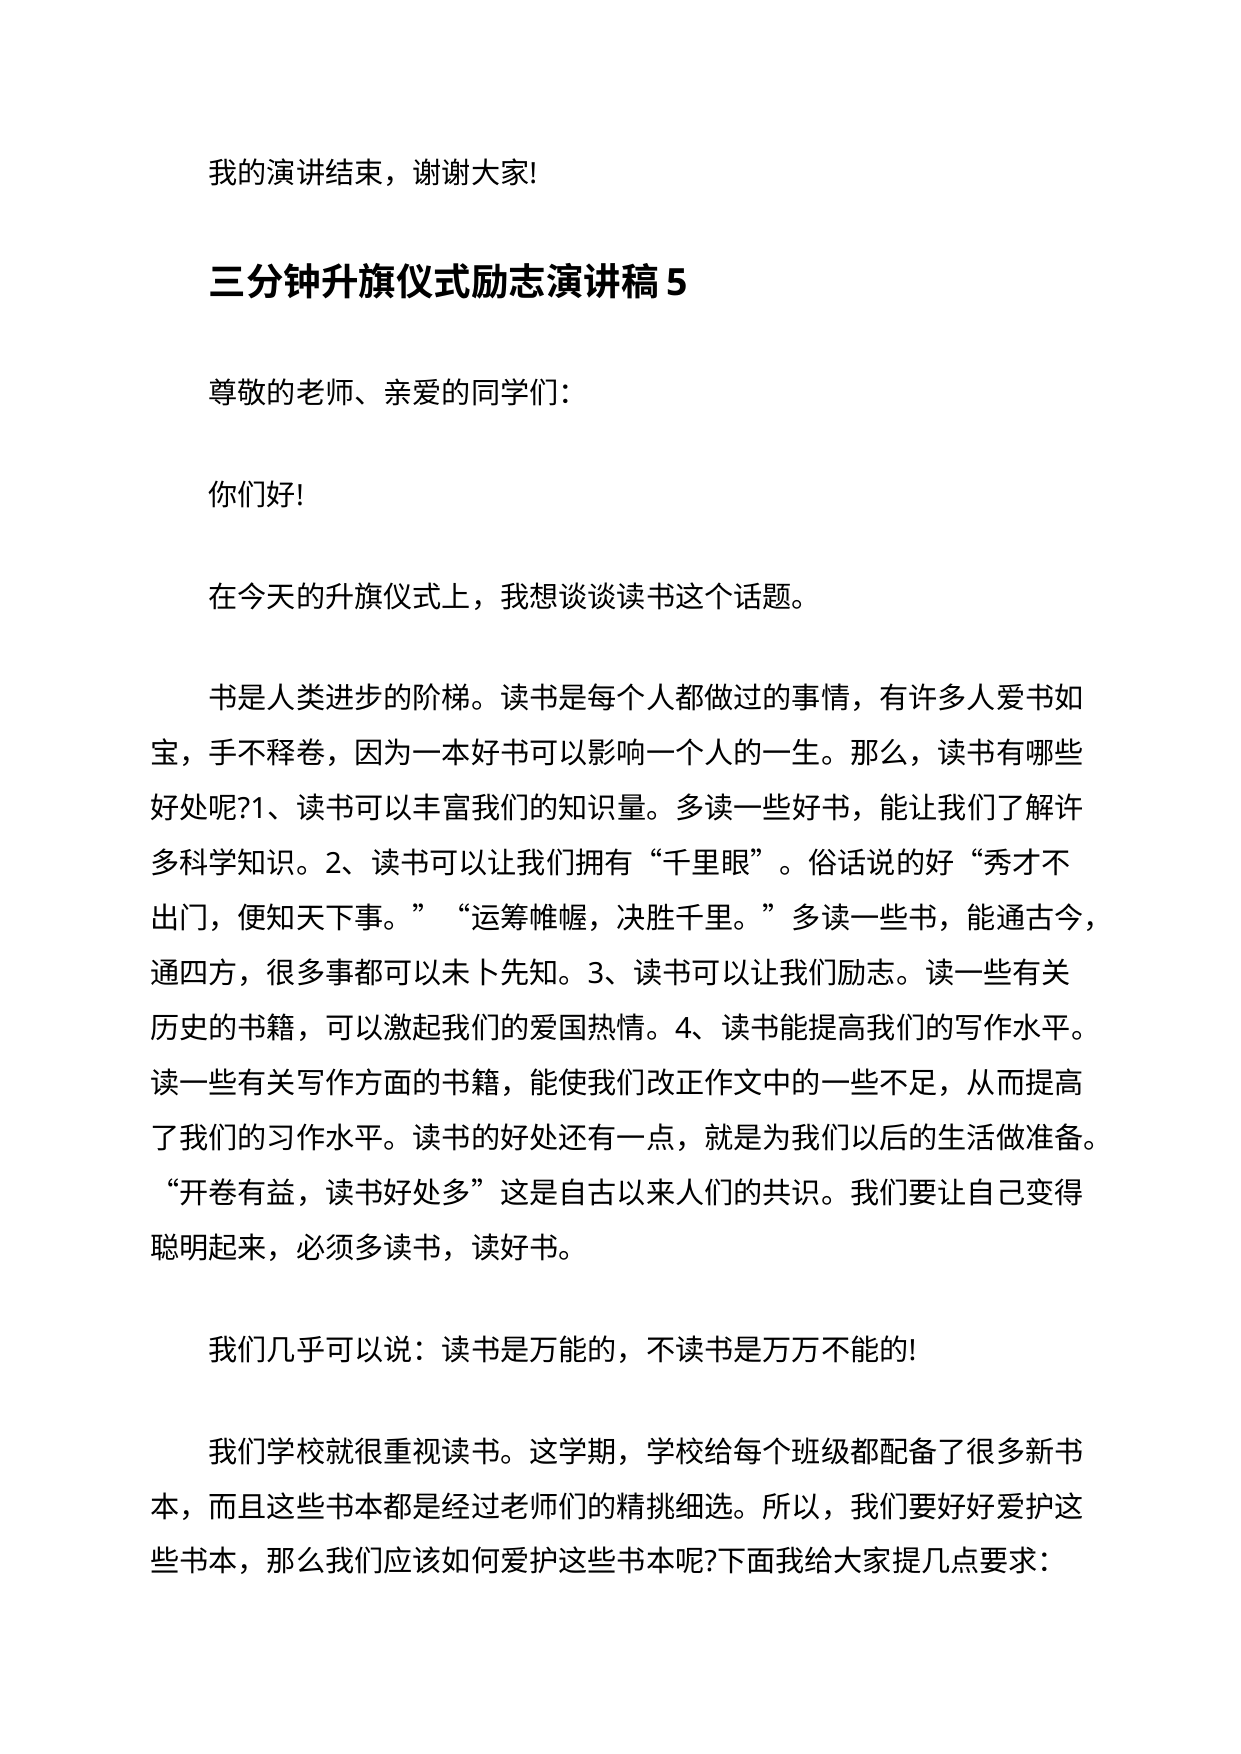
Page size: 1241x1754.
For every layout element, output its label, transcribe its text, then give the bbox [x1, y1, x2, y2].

text 书是人类进步的阶梯。读书是每个人都做过的事情，有许多人爱书如宝，手不释卷，因为一本好书可以影响一个人的一生。那么，读书有哪些好处呢?1、读书可以丰富我们的知识量。多读一些好书，能让我们了解许多科学知识。2、读书可以让我们拥有“千里眼”。俗话说的好“秀才不出门，便知天下事。”“运筹帷幄，决胜千里。”多读一些书，能通古今，通四方，很多事都可以未卜先知。3、读书可以让我们励志。读一些有关历史的书籍，可以激起我们的爱国热情。4、读书能提高我们的写作水平。读一些有关写作方面的书籍，能使我们改正作文中的一些不足，从而提高了我们的习作水平。读书的好处还有一点，就是为我们以后的生活做准备。“开卷有益，读书好处多”这是自古以来人们的共识。我们要让自己变得聪明起来，必须多读书，读好书。 [150, 675, 1090, 1267]
text 尊敬的老师、亲爱的同学们： [150, 369, 1090, 412]
text 我们学校就很重视读书。这学期，学校给每个班级都配备了很多新书本，而且这些书本都是经过老师们的精挑细选。所以，我们要好好爱护这些书本，那么我们应该如何爱护这些书本呢?下面我给大家提几点要求： [150, 1428, 1090, 1580]
text 你们好! [150, 471, 1090, 514]
text 三分钟升旗仪式励志演讲稿5 [150, 252, 1090, 306]
text 我们几乎可以说：读书是万能的，不读书是万万不能的! [150, 1326, 1090, 1369]
text 我的演讲结束，谢谢大家! [150, 150, 1090, 192]
text 在今天的升旗仪式上，我想谈谈读书这个话题。 [150, 573, 1090, 616]
